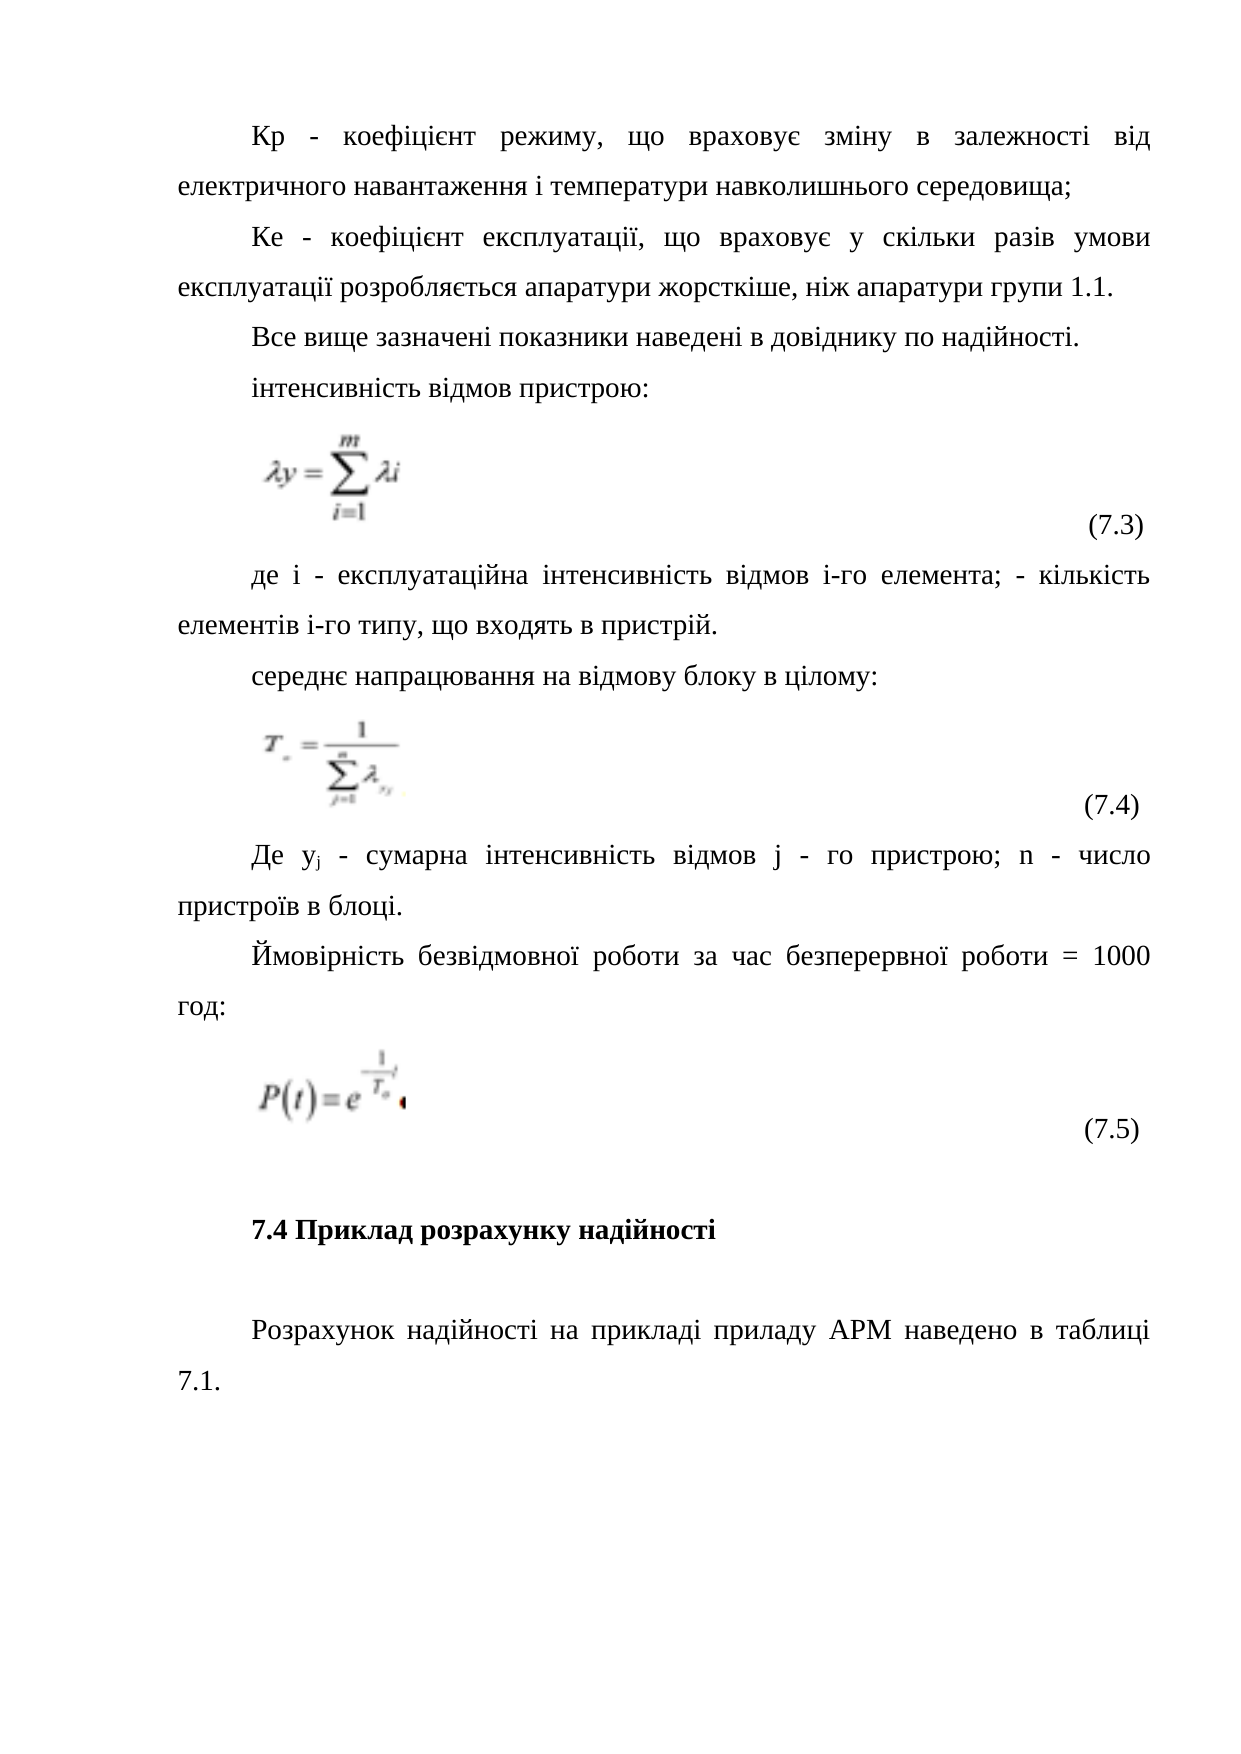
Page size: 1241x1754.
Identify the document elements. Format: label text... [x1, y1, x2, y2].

text інтенсивність відмов пристрою: [177, 370, 1152, 403]
text Ймовірність безвідмовної роботи за час безперервної роботи = 1000 год: [177, 938, 1152, 1022]
text середнє напрацювання на відмову блоку в цілому: [177, 658, 1152, 691]
text Кр - коефіцієнт режиму, що враховує зміну в залежності від електричного навантаження і температури навколишнього середовища; [177, 118, 1152, 202]
text (7.3) [177, 420, 1152, 540]
text Ке - коефіцієнт експлуатації, що враховує у скільки разів умови експлуатації розробляється апаратури жорсткіше, ніж апаратури групи 1.1. [177, 219, 1152, 303]
text Розрахунок надійності на прикладі приладу АРМ наведено в таблиці 7.1. [177, 1312, 1152, 1396]
text Де yj - сумарна інтенсивність відмов j - го пристрою; n - число пристроїв в блоці. [177, 837, 1152, 921]
text де i - експлуатаційна інтенсивність відмов i-го елемента; - кількість елементів i-го типу, що входять в пристрій. [177, 557, 1152, 641]
text 7.4 Приклад розрахунку надійності [177, 1212, 1152, 1245]
text Все вище зазначені показники наведені в довіднику по надійності. [177, 319, 1152, 353]
text (7.4) [177, 708, 1152, 821]
text (7.5) [177, 1038, 1152, 1145]
